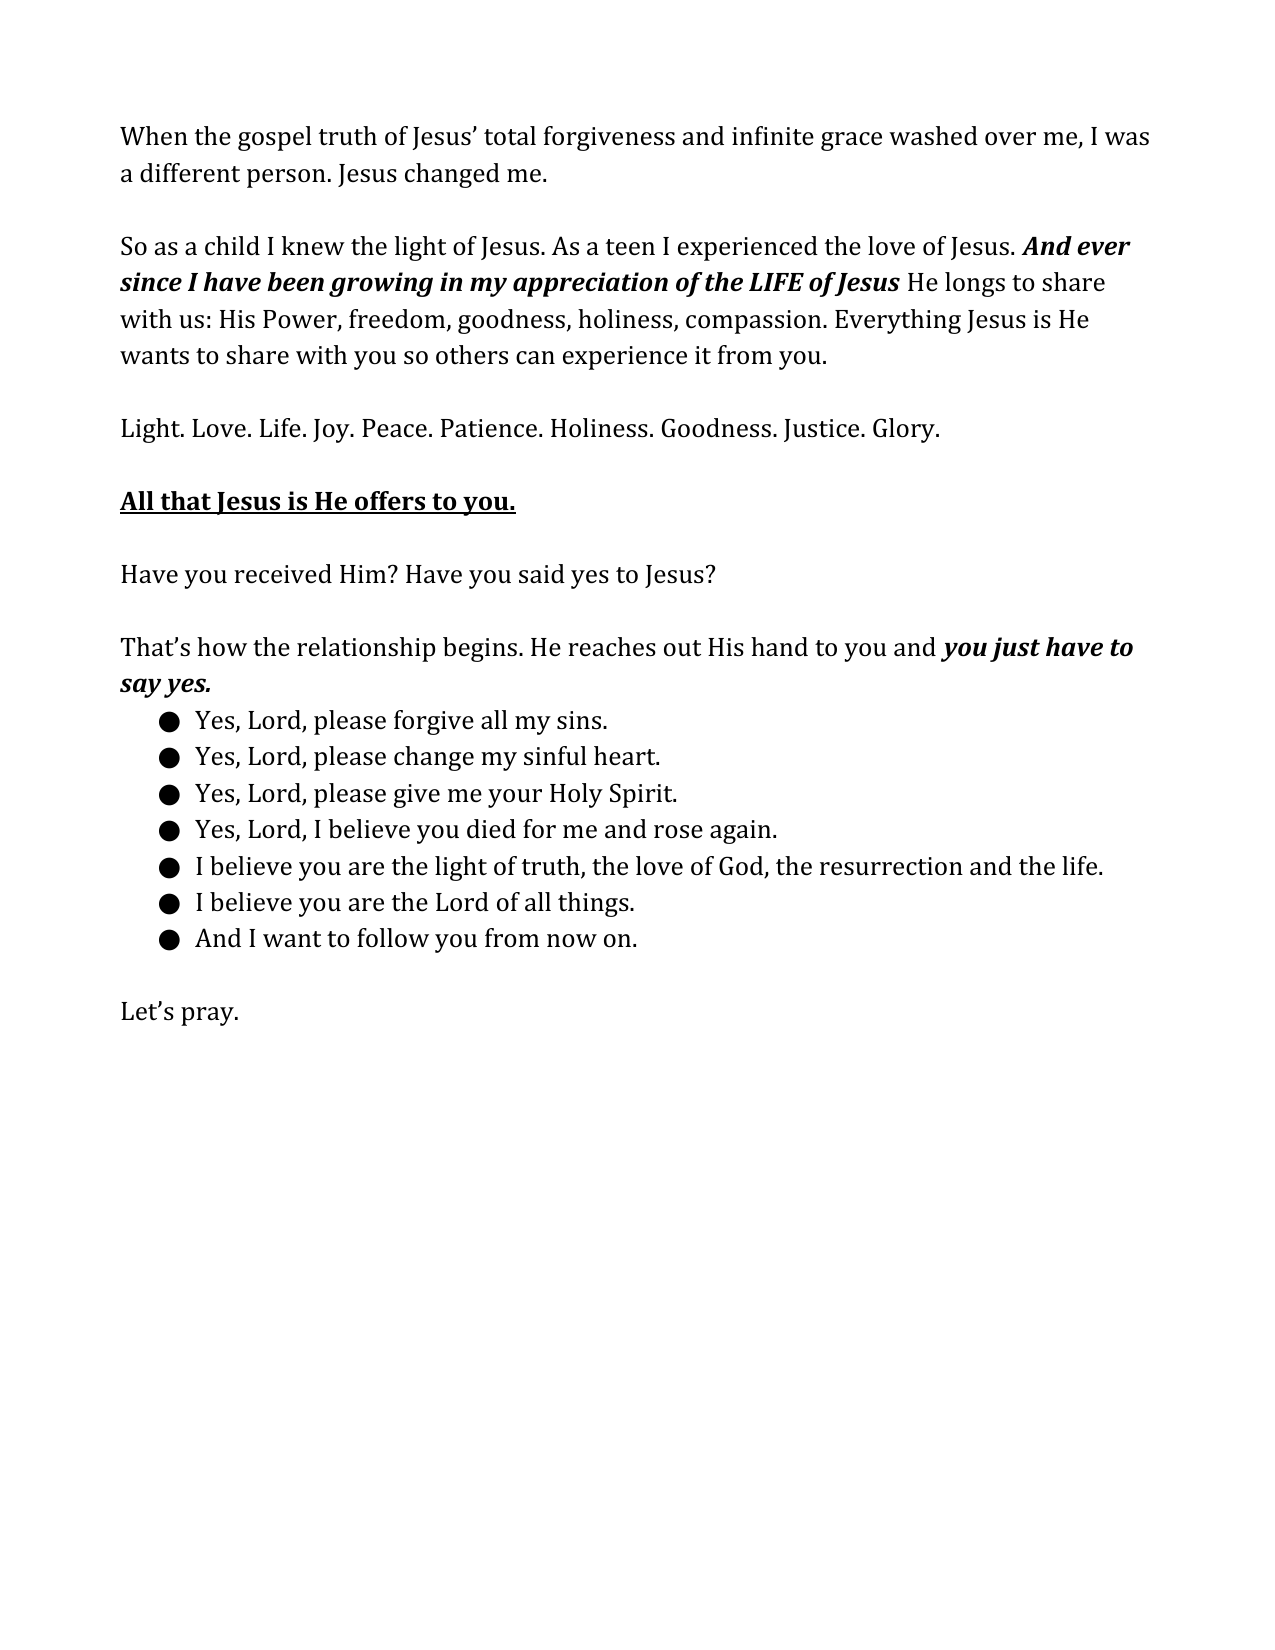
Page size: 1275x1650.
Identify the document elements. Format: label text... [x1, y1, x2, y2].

text Have you received Him? Have you said yes to Jesus? [120, 557, 1155, 589]
list Yes, Lord, I believe you died for me and rose again. [157, 813, 1155, 844]
list I believe you are the light of truth, the love of God, the resurrection and the life. [157, 849, 1155, 881]
text All that Jesus is He offers to you. [120, 484, 1155, 516]
text Light. Love. Life. Joy. Peace. Patience. Holiness. Goodness. Justice. Glory. [120, 412, 1155, 443]
text So as a child I knew the light of Jesus. As a teen I experienced the love of Jesus. And ever since I have been growing in my appreciation of the LIFE of Jesus He longs to share with us: His Power, freedom, goodness, holiness, compassion. Everything Jesus is He wants to share with you so others can experience it from you. [120, 229, 1155, 371]
text Let’s pray. [120, 995, 1155, 1027]
list And I want to follow you from now on. [157, 922, 1155, 954]
list I believe you are the Lord of all things. [157, 886, 1155, 917]
list Yes, Lord, please forgive all my sins. [157, 703, 1155, 735]
text That’s how the relationship begins. He reaches out His hand to you and you just have to say yes. [120, 630, 1155, 699]
list Yes, Lord, please give me your Holy Spirit. [157, 776, 1155, 808]
text When the gospel truth of Jesus’ total forgiveness and infinite grace washed over me, I was a different person. Jesus changed me. [120, 120, 1155, 188]
list Yes, Lord, please change my sinful heart. [157, 740, 1155, 772]
